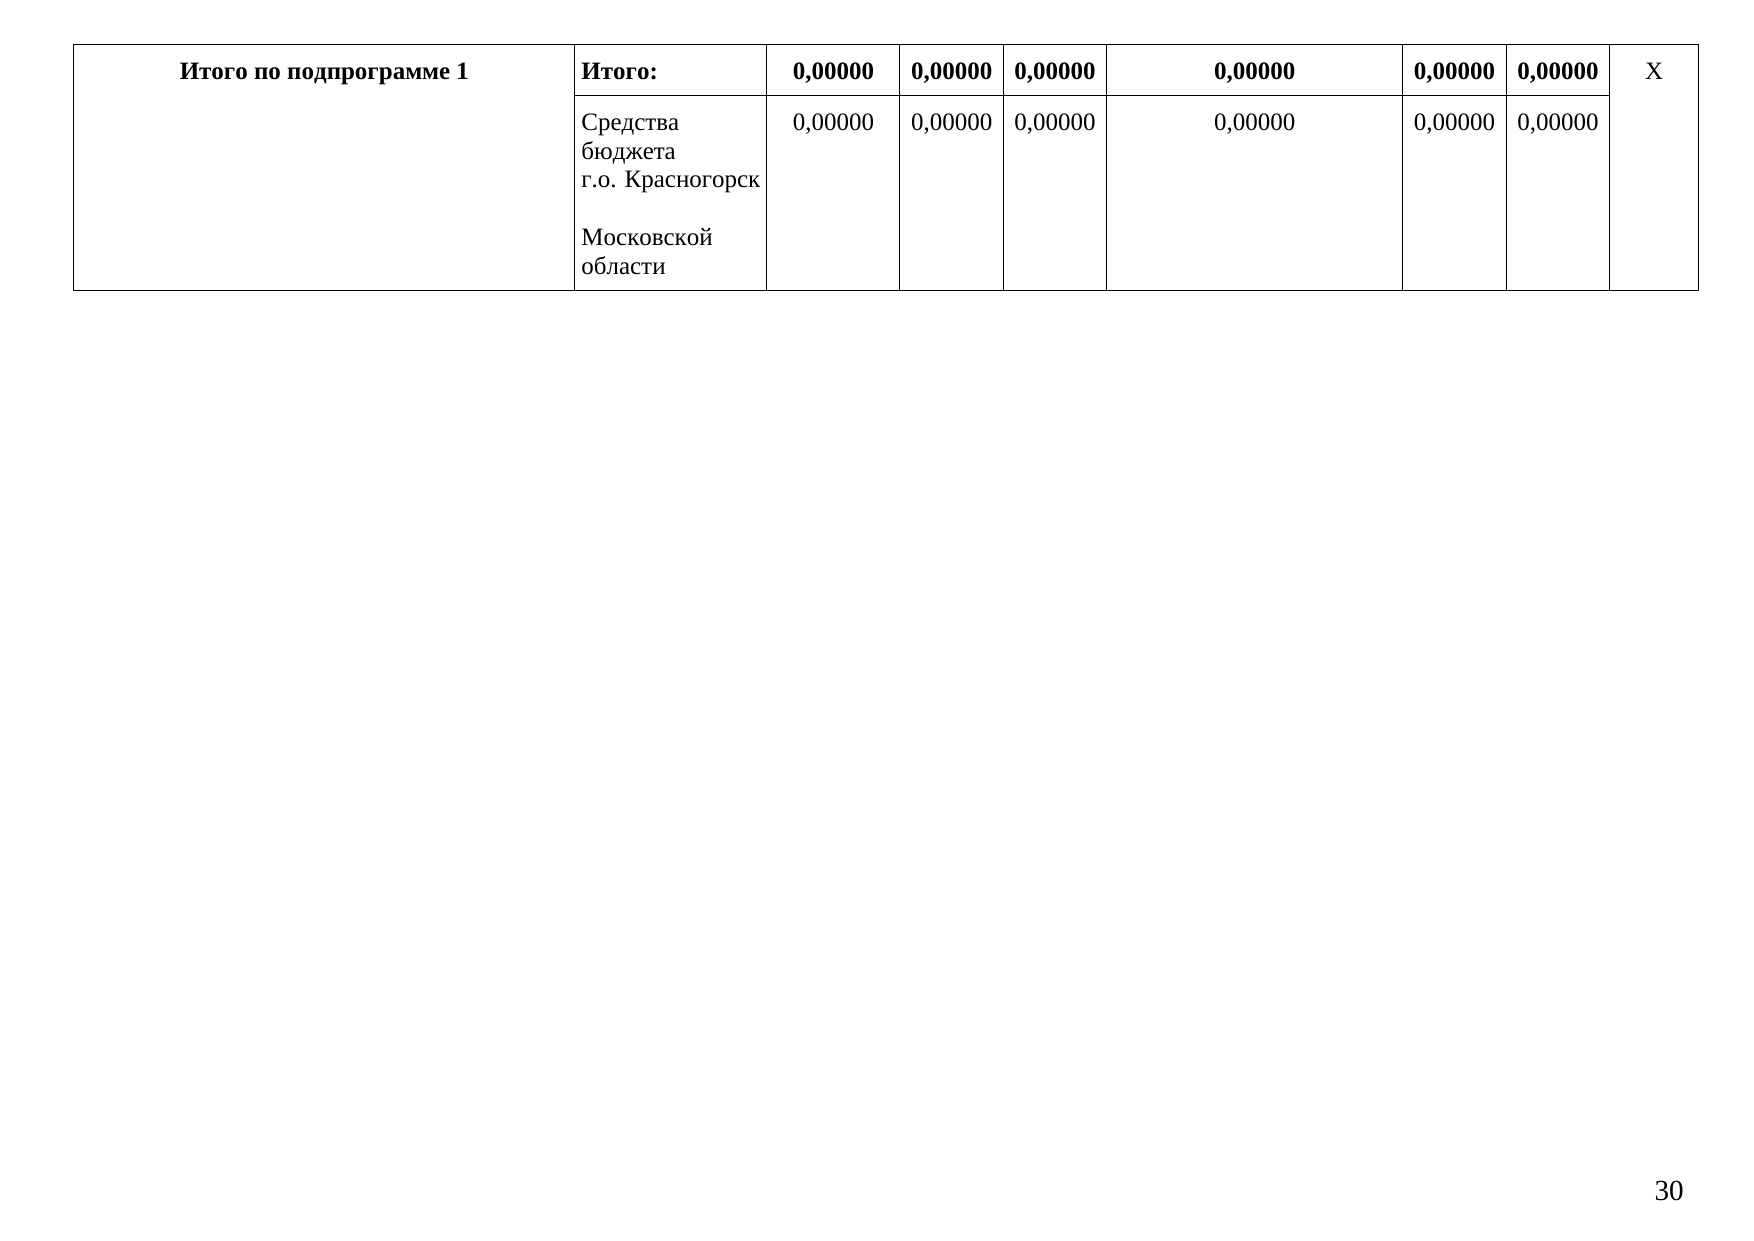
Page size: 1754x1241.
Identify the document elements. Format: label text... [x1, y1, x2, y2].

table_cell Итого по подпрограмме 1 [74, 45, 574, 290]
table_cell 0,00000 [767, 45, 899, 95]
table_cell Х [1610, 45, 1698, 290]
table_cell 0,00000 [1507, 45, 1609, 95]
table_cell 0,00000 [1004, 45, 1106, 95]
table_cell 0,00000 [1507, 96, 1609, 290]
table_cell 0,00000 [1403, 96, 1506, 290]
table_cell 0,00000 [1004, 96, 1106, 290]
table_cell 0,00000 [1403, 45, 1506, 95]
table_cell 0,00000 [900, 45, 1003, 95]
table_cell 0,00000 [900, 96, 1003, 290]
table_cell 0,00000 [1107, 96, 1402, 290]
table_cell Средства бюджета г.о. Красногорск Московской области [575, 96, 766, 290]
table_cell Итого: [575, 45, 766, 95]
table_cell 0,00000 [767, 96, 899, 290]
table_cell 0,00000 [1107, 45, 1402, 95]
